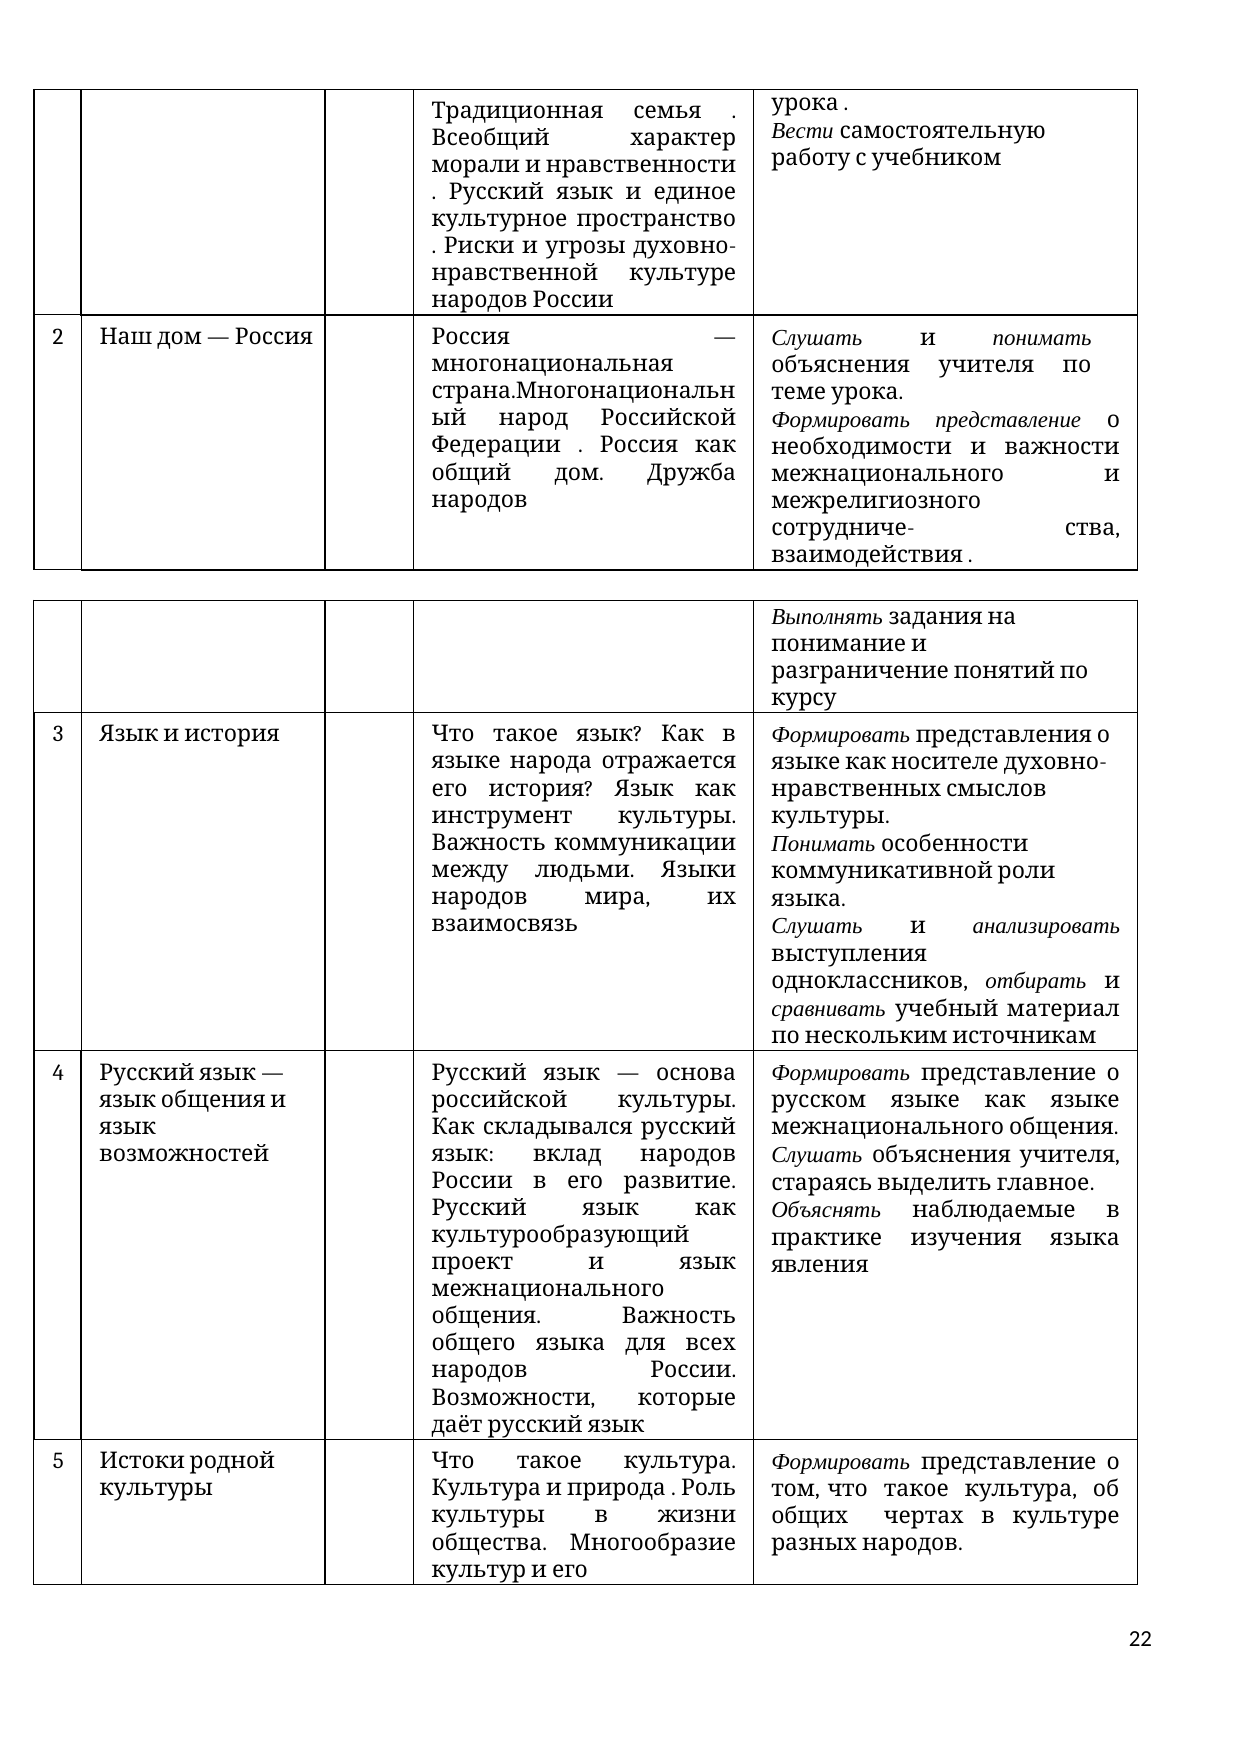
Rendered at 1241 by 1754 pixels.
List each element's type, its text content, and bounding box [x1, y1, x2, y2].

table_cell [326, 90, 413, 314]
table_header [34, 601, 81, 712]
table_cell Россия — многонациональная страна.Многонациональный народ Российской Федерации . Россия как общий дом. Дружба народов [414, 316, 753, 569]
table_header [82, 601, 324, 712]
table_cell [326, 1051, 413, 1438]
table_cell Истоки родной культуры [82, 1440, 324, 1583]
table_cell Что такое культура. Культура и природа . Роль культуры в жизни общества. Многообразие культур и его [414, 1440, 753, 1583]
table_cell [326, 1440, 413, 1583]
table_header [414, 601, 753, 712]
table_cell [326, 316, 413, 569]
table_cell Язык и история [82, 713, 324, 1050]
table_cell 4 [35, 1051, 80, 1438]
table_cell Что такое язык? Как в языке народа отражается его история? Язык как инструмент культуры. Важность коммуникации между людьми. Языки народов мира, их взаимосвязь [414, 713, 753, 1050]
table_cell Формировать представление о русском языке как языке межнационального общения. Слушать объяснения учителя, стараясь выделить главное. Объяснять наблюдаемые в практике изучения языка явления [754, 1051, 1137, 1438]
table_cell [754, 90, 1137, 314]
table_cell [326, 713, 413, 1050]
table_cell Русский язык — язык общения и язык возможностей [82, 1051, 324, 1438]
table_cell Слушать и понимать объяснения учителя по теме урока. Формировать представление о необходимости и важности межнационального и межрелигиозного сотрудниче- ства, взаимодействия . [754, 316, 1137, 569]
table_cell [414, 90, 753, 314]
table_cell Формировать представление о том, что такое культура, об общих чертах в культуре разных народов. [754, 1440, 1137, 1583]
table_header [326, 601, 413, 712]
table_cell 1 [35, 90, 80, 314]
table_cell Наш дом — Россия [82, 316, 324, 569]
table_cell Русский язык — основа российской культуры. Как складывался русский язык: вклад народов России в его развитие. Русский язык как культурообразующий проект и язык межнационального общения. Важность общего языка для всех народов России. Возможности, которые даёт русский язык [414, 1051, 753, 1438]
table_cell 2 [35, 315, 81, 569]
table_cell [82, 90, 324, 314]
table_cell Формировать представления о языке как носителе духовно-нравственных смыслов культуры. Понимать особенности коммуникативной роли языка. Слушать и анализировать выступления одноклассников, отбирать и сравнивать учебный материал по нескольким источникам [754, 713, 1137, 1050]
table_cell 3 [35, 713, 81, 1050]
table_header Выполнять задания на понимание и разграничение понятий по курсу [754, 601, 1137, 712]
table_cell 5 [34, 1440, 81, 1583]
